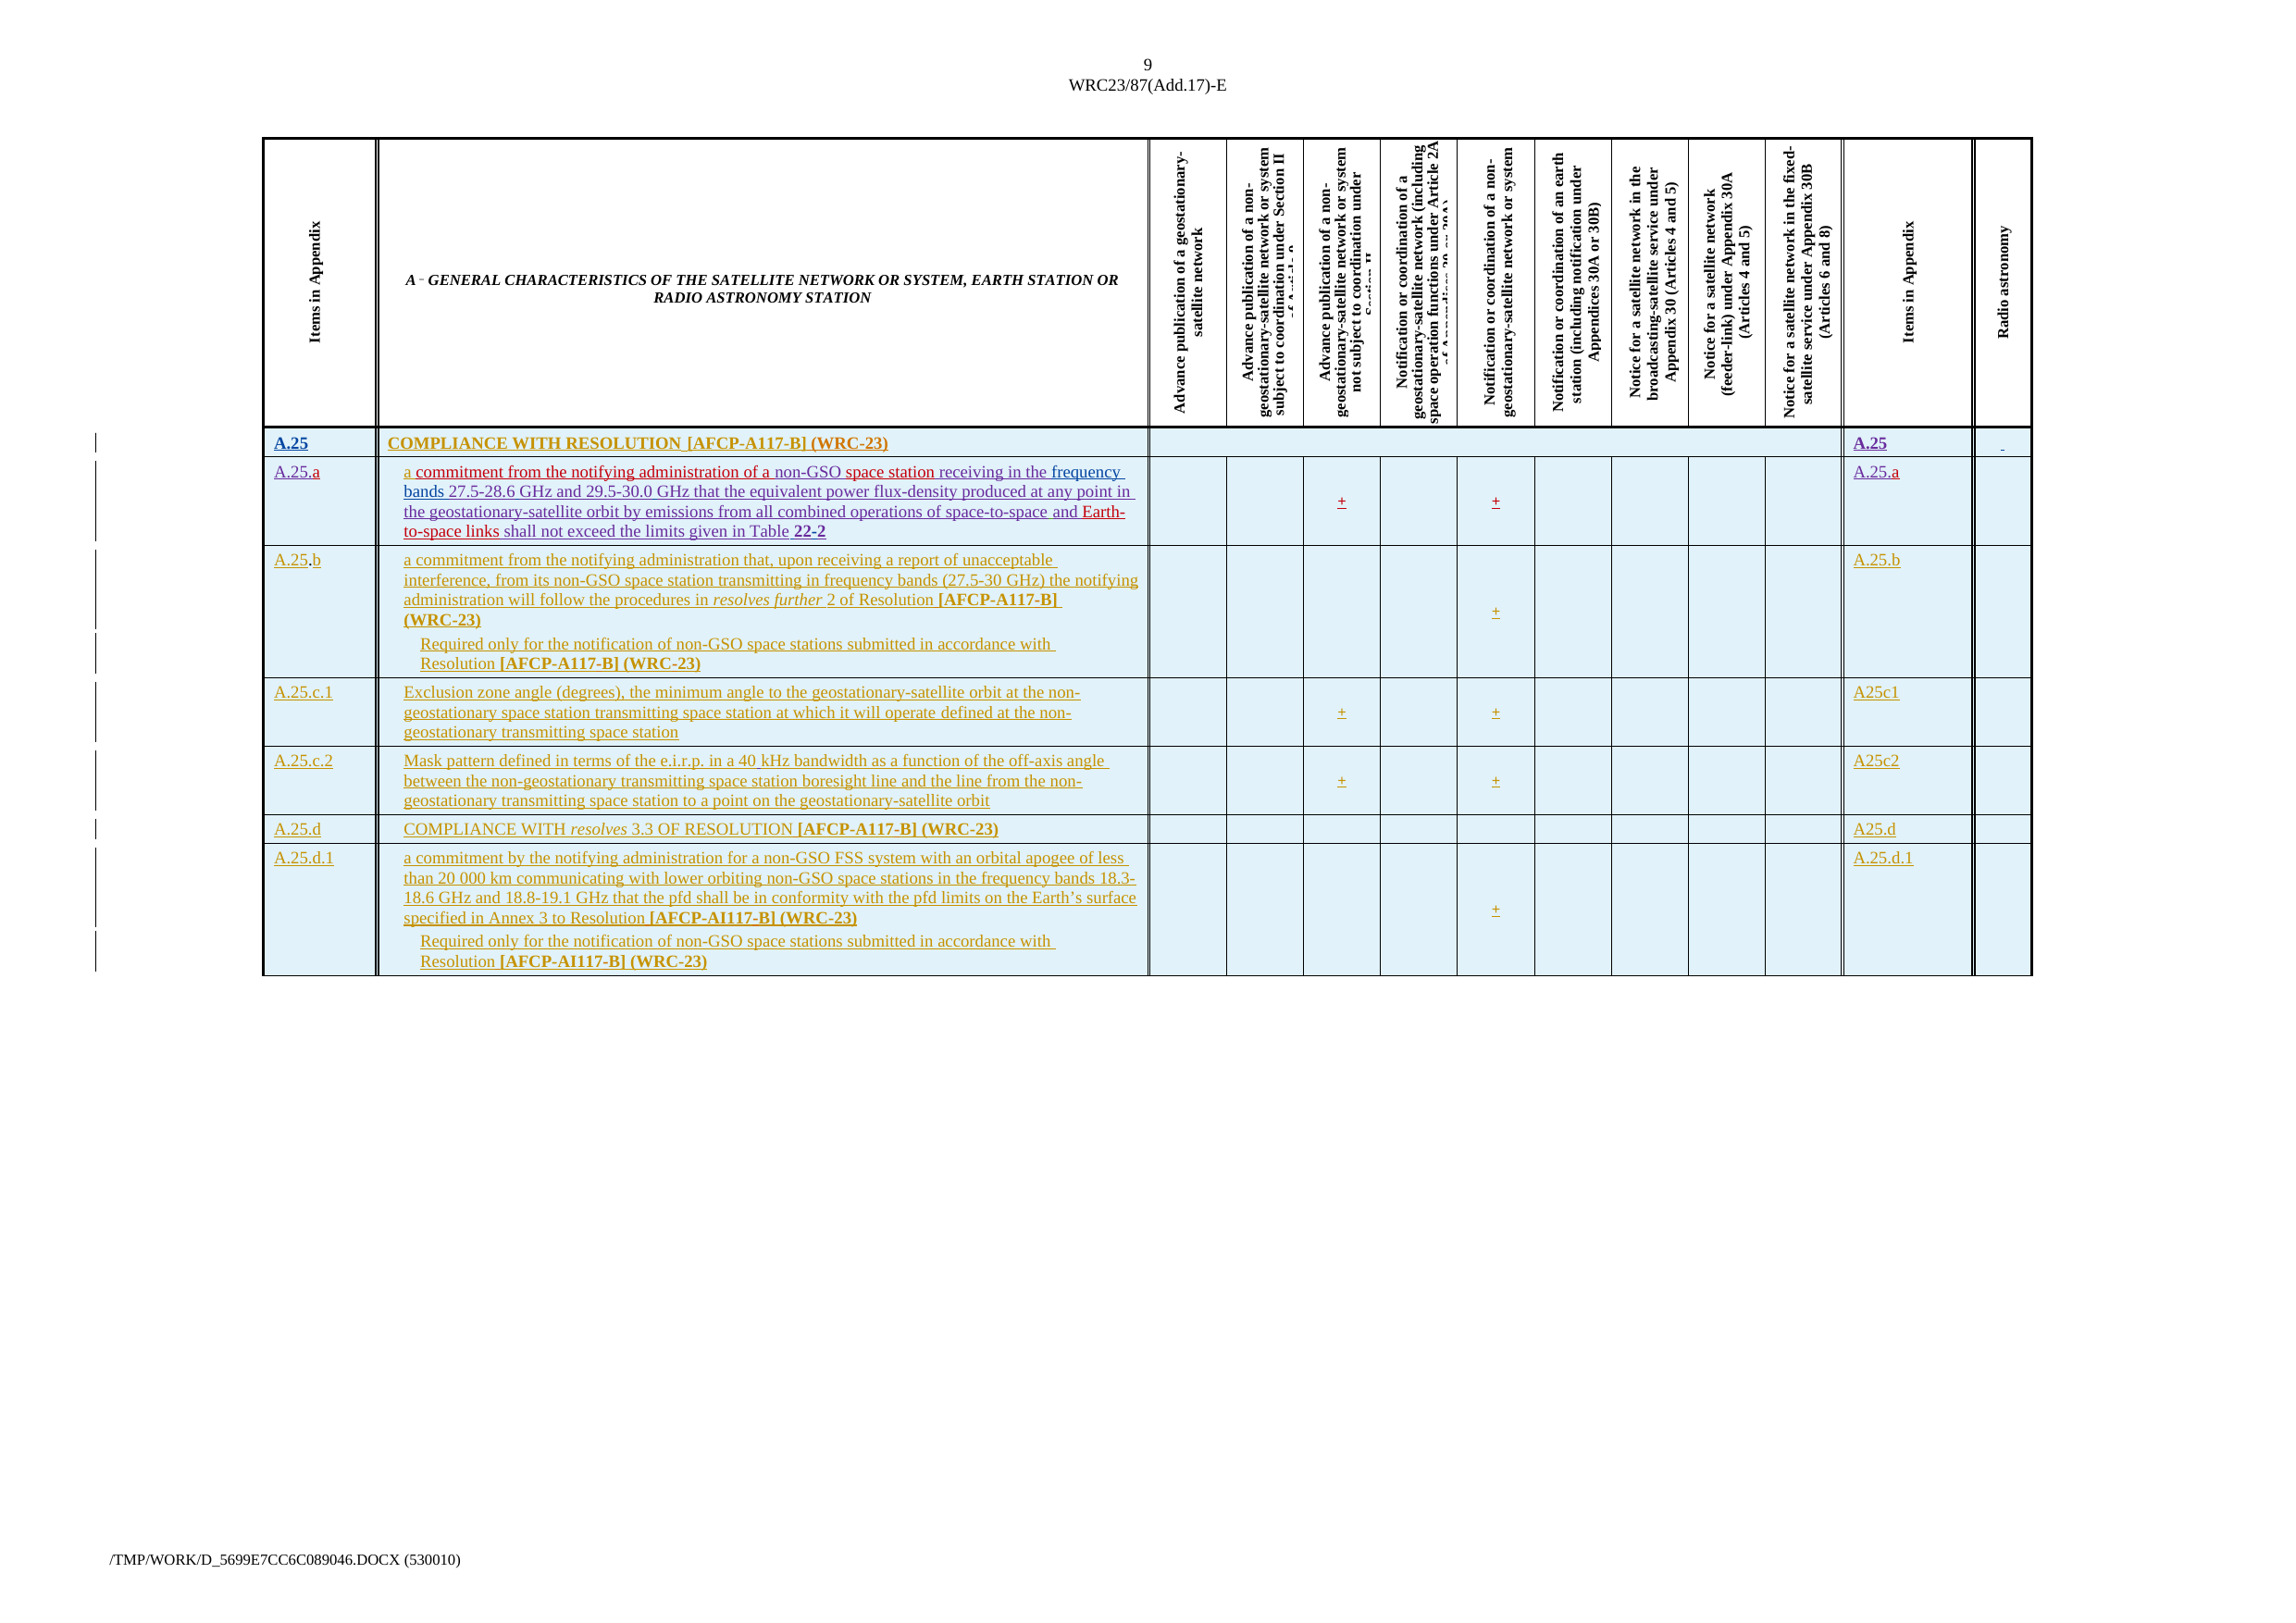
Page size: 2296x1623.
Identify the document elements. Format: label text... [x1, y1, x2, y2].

table_header Notification or coordination of a non-geostationary-satellite network or system [1458, 140, 1534, 426]
table_header Notice for a satellite network (feeder-link) under Appendix 30A (Articles 4 and 5) [1689, 140, 1765, 426]
table_header Items in Appendix [265, 140, 375, 426]
table_header Advance publication of a geostationary- satellite network [1150, 140, 1226, 426]
table_header Advance publication of a non-geostationary-satellite network or system not subject to coordination under Section II of Article 9 [1304, 140, 1380, 426]
table_header Advance publication of a non-geostationary-satellite network or system subject to coordination under Section II of Article 9 [1227, 140, 1303, 426]
table_header Notice for a satellite network in the broadcasting-satellite service under Appendix 30 (Articles 4 and 5) [1612, 140, 1688, 426]
table_header Items in Appendix [1844, 140, 1971, 426]
table_header Notification or coordination of a geostationary-satellite network (including space operation functions under Article 2A of Appendices 30 or 30A) [1381, 140, 1457, 426]
table_header Radio astronomy [1976, 140, 2030, 426]
table_header A _ GENERAL CHARACTERISTICS OF THE SATELLITE NETWORK OR SYSTEM, EARTH STATION OR RADIO ASTRONOMY STATION [379, 140, 1148, 426]
table_header Notice for a satellite network in the fixed- satellite service under Appendix 30B (Articles 6 and 8) [1766, 140, 1841, 426]
table_header Notification or coordination of an earth station (including notification under Appendices 30A or 30B) [1535, 140, 1611, 426]
